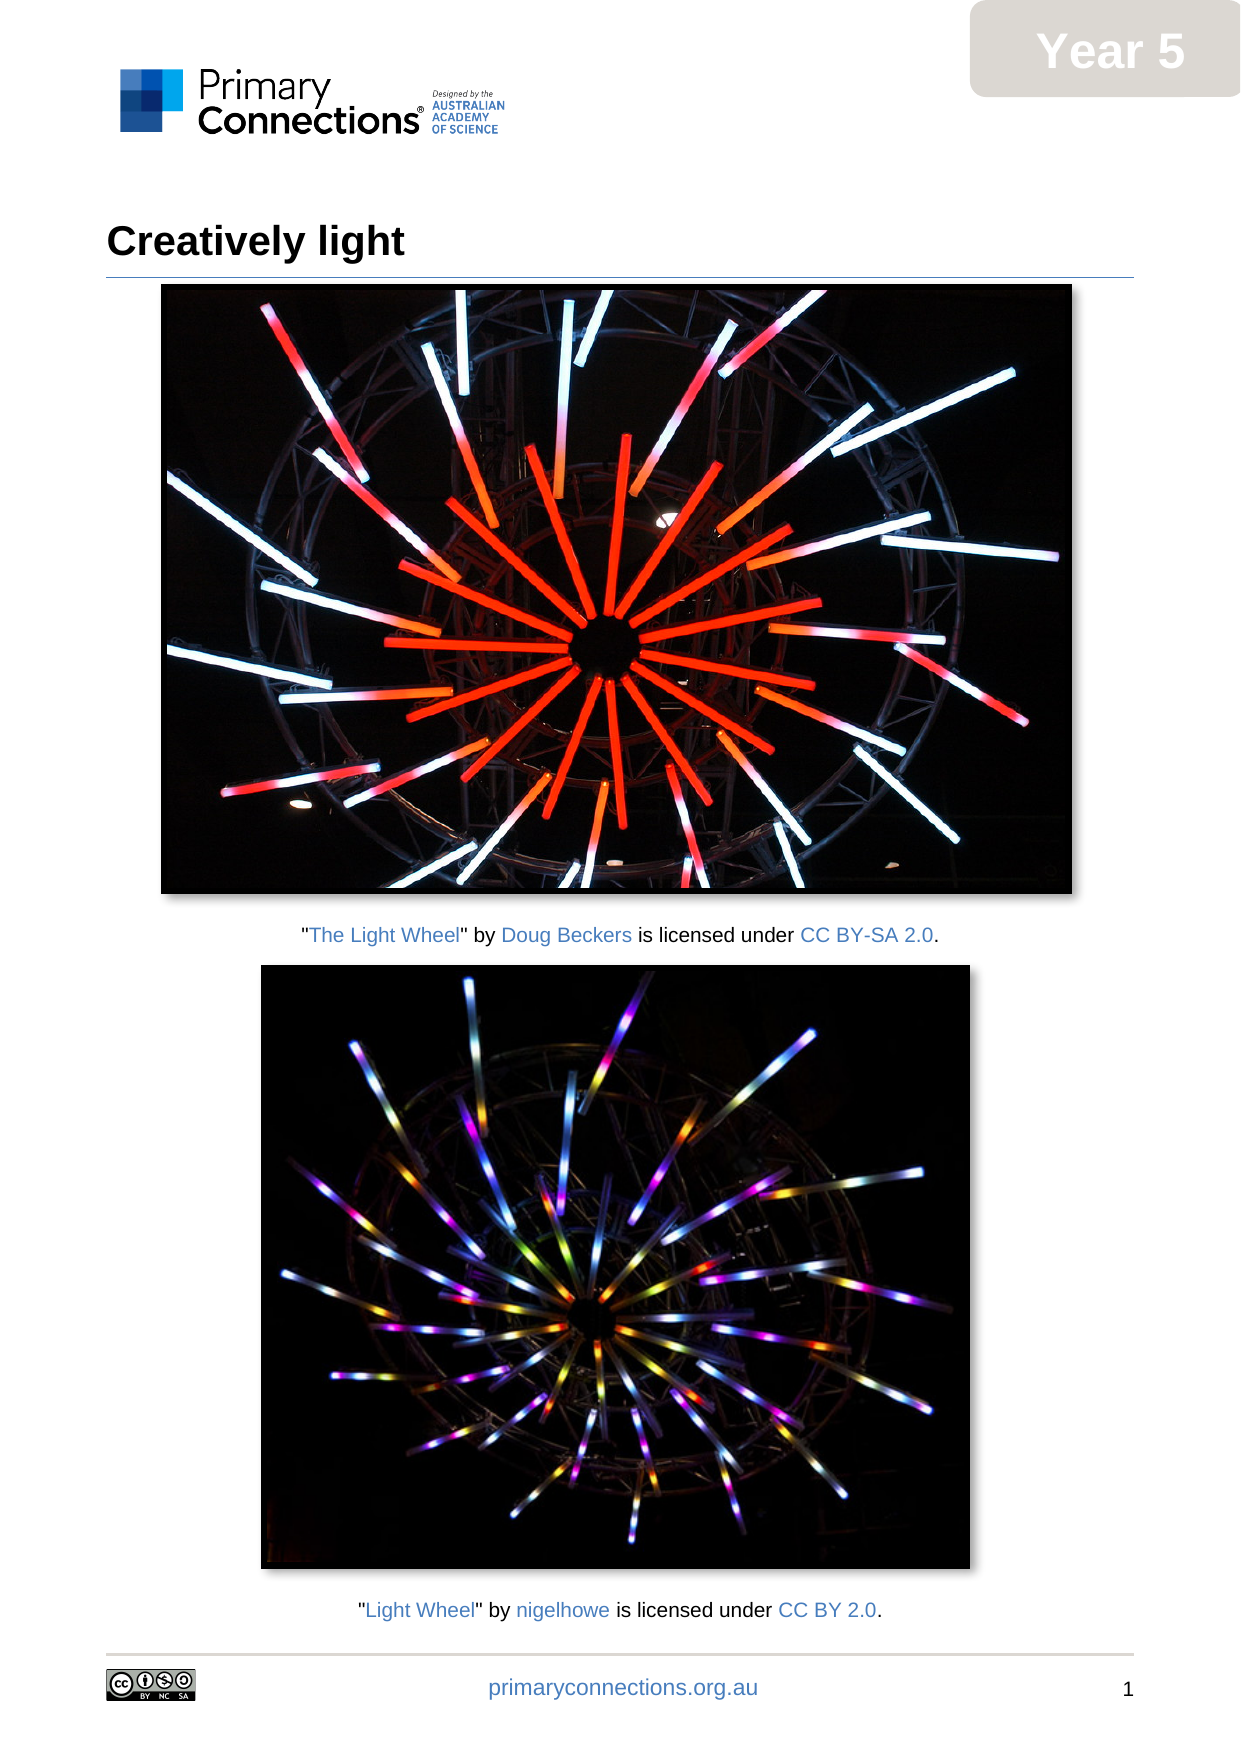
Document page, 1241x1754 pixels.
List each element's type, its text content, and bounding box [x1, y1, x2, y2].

text "Light Wheel" by nigelhowe is licensed under CC BY 2.0. [106, 1597, 1134, 1622]
title Creatively light [106, 214, 1134, 277]
text "The Light Wheel" by Doug Beckers is licensed under CC BY-SA 2.0. [106, 921, 1134, 946]
picture [117, 65, 508, 141]
picture [106, 1669, 196, 1701]
picture [267, 971, 964, 1562]
picture [167, 290, 1065, 888]
